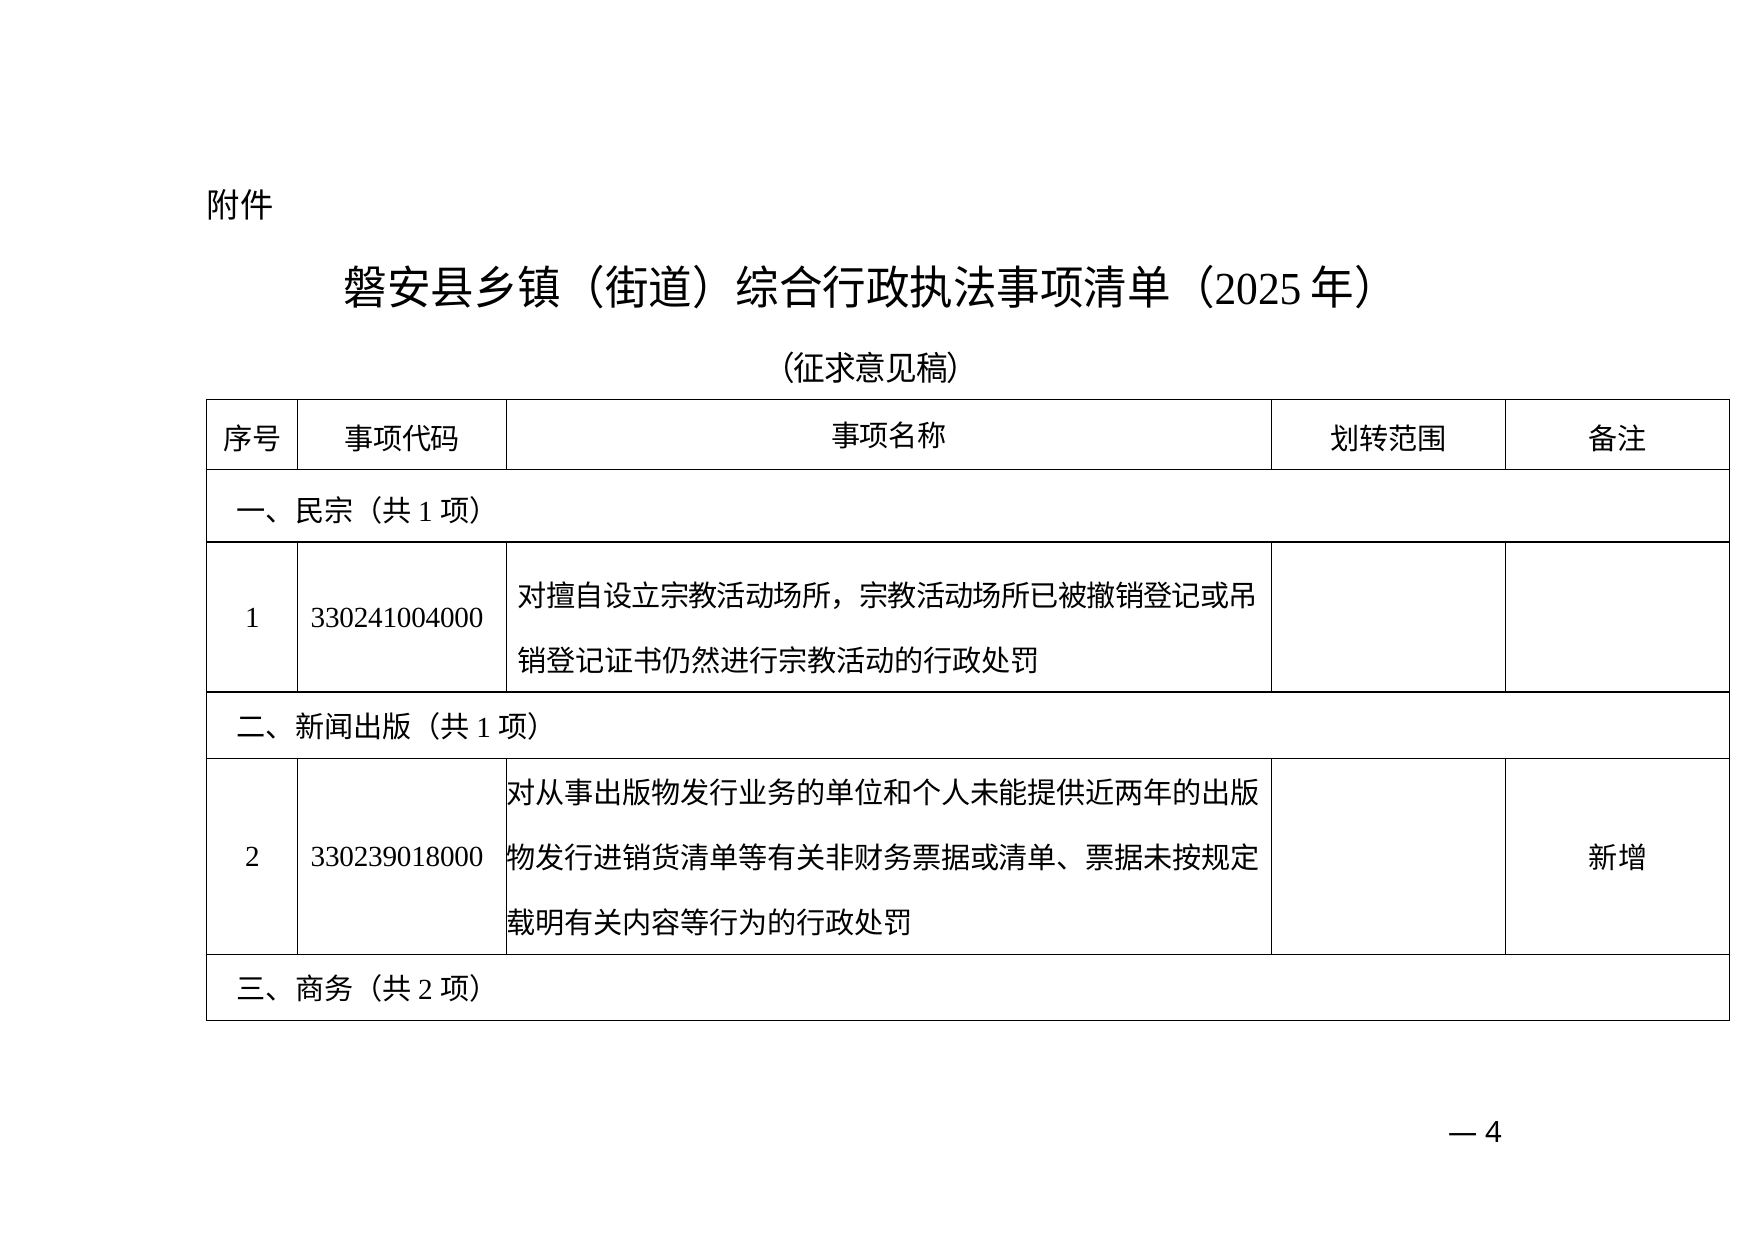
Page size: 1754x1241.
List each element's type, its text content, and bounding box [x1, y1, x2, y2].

table_cell 330239018000 [298, 759, 506, 953]
table_header 事项名称 [507, 400, 1271, 469]
table_cell 一、民宗（共 1 项） [207, 470, 1729, 541]
table_cell 2 [207, 759, 297, 953]
text （征求意见稿） [207, 333, 1535, 398]
table_cell 1 [207, 543, 297, 691]
table_cell 三、商务（共 2 项） [207, 955, 1729, 1019]
table_cell 新增 [1506, 759, 1729, 953]
table_header 序号 [207, 400, 297, 469]
table_cell 对擅自设立宗教活动场所，宗教活动场所已被撤销登记或吊销登记证书仍然进行宗教活动的行政处罚 [507, 543, 1271, 691]
table_header 备注 [1506, 400, 1729, 469]
table_header 事项代码 [298, 400, 506, 469]
table_header 划转范围 [1272, 400, 1505, 469]
table_cell [1272, 543, 1505, 691]
table_cell 对从事出版物发行业务的单位和个人未能提供近两年的出版物发行进销货清单等有关非财务票据或清单、票据未按规定载明有关内容等行为的行政处罚 [507, 759, 1271, 953]
table_cell [1506, 543, 1729, 691]
table_cell 二、新闻出版（共 1 项） [207, 693, 1729, 757]
table_cell [1272, 759, 1505, 953]
text 磐安县乡镇（街道）综合行政执法事项清单（2025年） [207, 236, 1535, 333]
text 附件 [207, 171, 1535, 236]
table_cell 330241004000 [298, 543, 506, 691]
